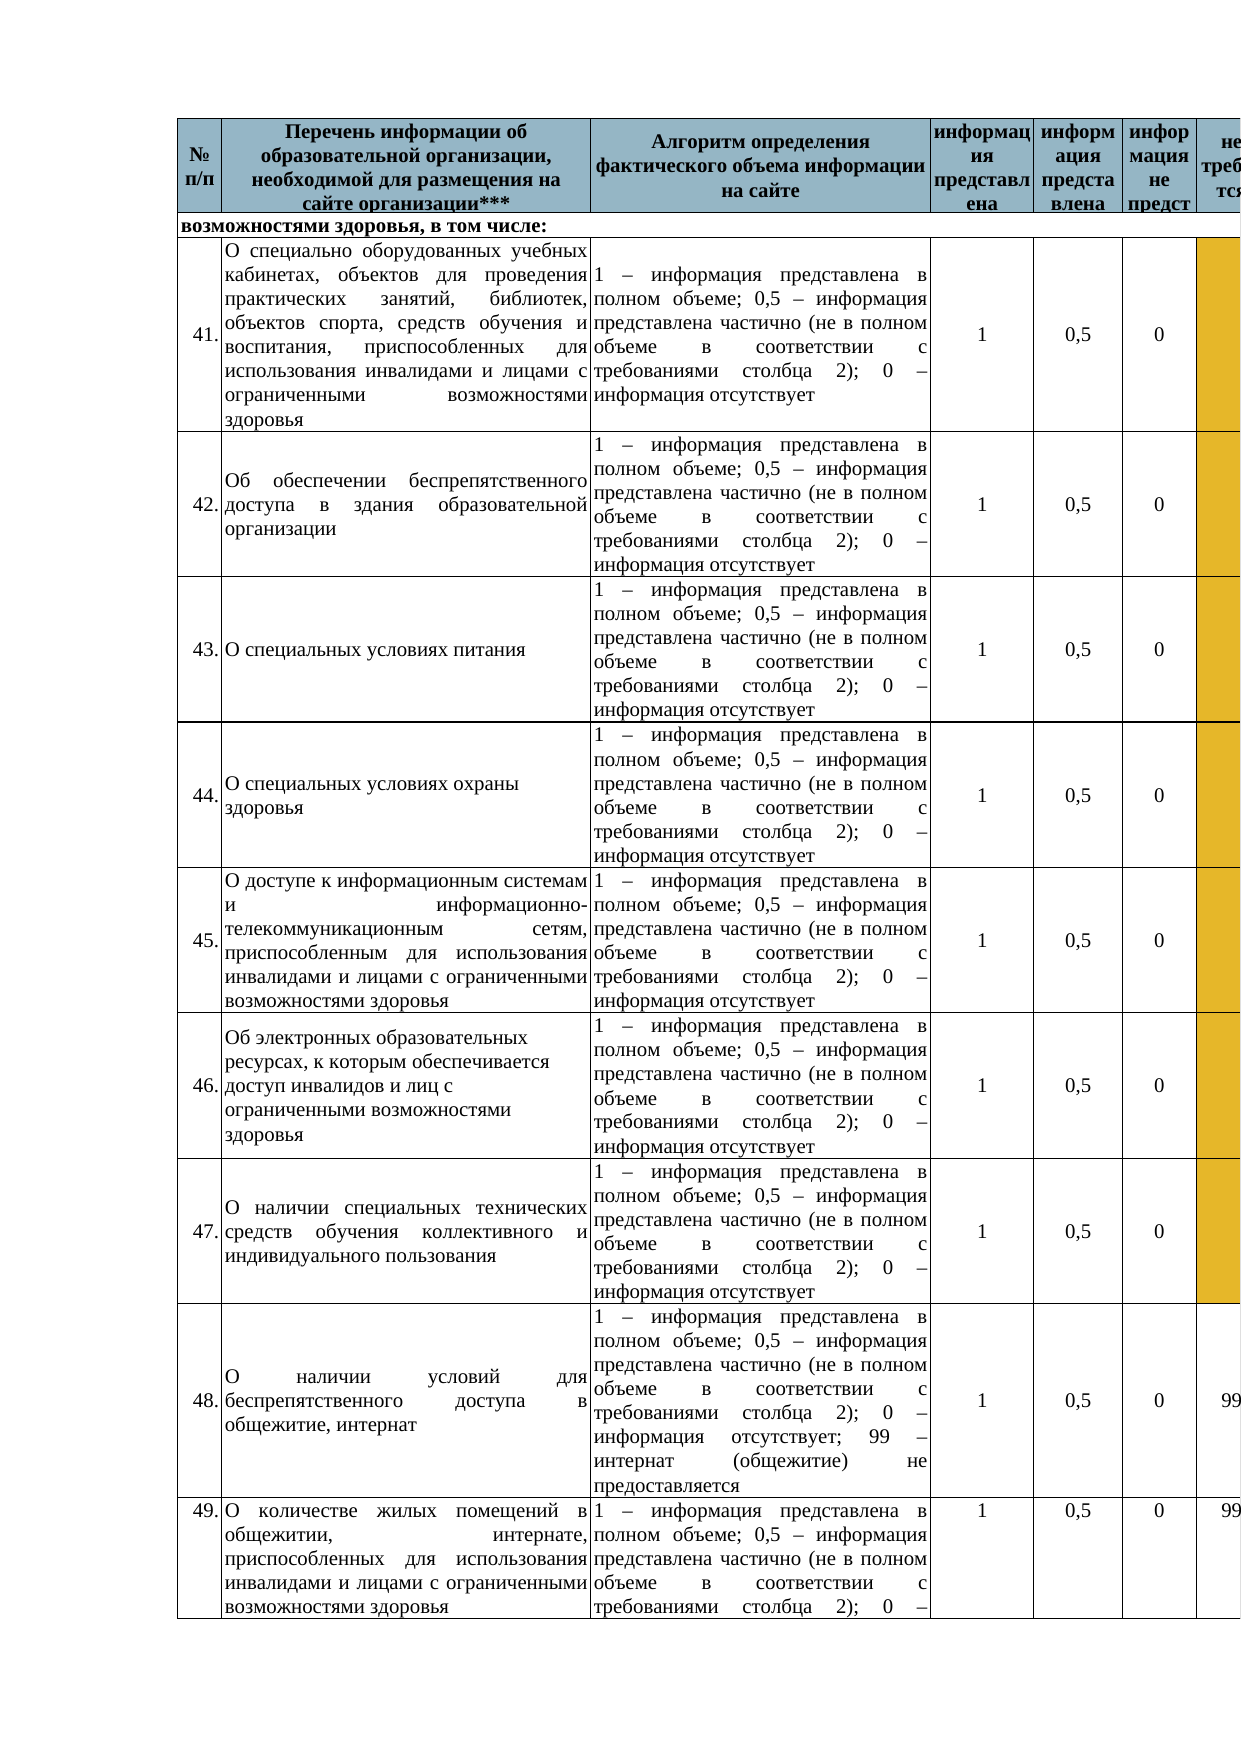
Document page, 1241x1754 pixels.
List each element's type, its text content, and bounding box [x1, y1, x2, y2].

table_cell 0,5 [1034, 1159, 1122, 1303]
table_header Алгоритм определения фактического объема информации на сайте [591, 119, 930, 212]
table_cell 0 [1123, 1159, 1196, 1303]
table_header информация представлена полностью [931, 119, 1033, 212]
table_header не требуется [1197, 119, 1240, 212]
table_cell 1 [931, 1159, 1033, 1303]
table_cell 48. [178, 1304, 221, 1497]
table_cell 1 [931, 238, 1033, 431]
table_cell [1197, 1013, 1240, 1158]
table_cell 0 [1123, 1013, 1196, 1158]
table_cell О специальных условиях питания [222, 577, 590, 721]
table_cell 99 [1197, 1304, 1240, 1497]
table_cell 0,5 [1034, 1304, 1122, 1497]
table_cell 1 [931, 432, 1033, 576]
table_cell VII. Доступная среда Информация о специальных условиях для обучения инвалидов и лиц с ограниченными возможностями здоровья, в том числе: [178, 213, 1240, 237]
table_cell [1197, 723, 1240, 867]
table_cell 0,5 [1034, 723, 1122, 867]
table_cell 1 [931, 868, 1033, 1012]
table_header № п/п [178, 119, 221, 212]
table_cell 44. [178, 723, 221, 867]
table_cell [1197, 238, 1240, 431]
table_cell 0,5 [1034, 432, 1122, 576]
table_cell 1 [931, 1304, 1033, 1497]
table_header информация представлена частично [1034, 119, 1122, 212]
table_cell 47. [178, 1159, 221, 1303]
table_cell 0 [1123, 868, 1196, 1012]
table_cell [1197, 1159, 1240, 1303]
table_cell 0,5 [1034, 238, 1122, 431]
table_cell 42. [178, 432, 221, 576]
table_cell О специально оборудованных учебных кабинетах, объектов для проведения практических занятий, библиотек, объектов спорта, средств обучения и воспитания, приспособленных для использования инвалидами и лицами с ограниченными возможностями здоровья [222, 238, 590, 431]
table_cell 1 [931, 723, 1033, 867]
table_header Перечень информации об образовательной организации, необходимой для размещения на сайте организации*** [222, 119, 590, 212]
table_cell О доступе к информационным системам и информационно-телекоммуникационным сетям, приспособленным для использования инвалидами и лицами с ограниченными возможностями здоровья [222, 868, 590, 1012]
table_cell 0,5 [1034, 577, 1122, 721]
table_cell 45. [178, 868, 221, 1012]
table_cell 46. [178, 1013, 221, 1158]
table_cell 41. [178, 238, 221, 431]
table_cell 49. [178, 1498, 221, 1618]
table_cell 0,5 [1034, 1498, 1122, 1618]
table_cell 0 [1123, 577, 1196, 721]
table_cell 1 [931, 577, 1033, 721]
table_cell 0 [1123, 432, 1196, 576]
table_cell 1 [931, 1498, 1033, 1618]
table_cell О количестве жилых помещений в общежитии, интернате, приспособленных для использования инвалидами и лицами с ограниченными возможностями здоровья [222, 1498, 590, 1618]
table_cell 43. [178, 577, 221, 721]
table_cell О наличии условий для беспрепятственного доступа в общежитие, интернат [222, 1304, 590, 1497]
table_cell 0 [1123, 723, 1196, 867]
table_cell 0 [1123, 1304, 1196, 1497]
table_cell [1197, 868, 1240, 1012]
table_cell О специальных условиях охраны здоровья [222, 723, 590, 867]
table_cell [1197, 577, 1240, 721]
table_cell 1 [931, 1013, 1033, 1158]
table_cell 99 [1197, 1498, 1240, 1618]
table_cell 0 [1123, 1498, 1196, 1618]
table_cell О наличии специальных технических средств обучения коллективного и индивидуального пользования [222, 1159, 590, 1303]
table_cell [1197, 432, 1240, 576]
table_cell Об обеспечении беспрепятственного доступа в здания образовательной организации [222, 432, 590, 576]
table_header информация не представлена [1123, 119, 1196, 212]
table_cell 0,5 [1034, 1013, 1122, 1158]
table_cell 0 [1123, 238, 1196, 431]
table_cell 0,5 [1034, 868, 1122, 1012]
table_cell Об электронных образовательных ресурсах, к которым обеспечивается доступ инвалидов и лиц с ограниченными возможностями здоровья [222, 1013, 590, 1158]
